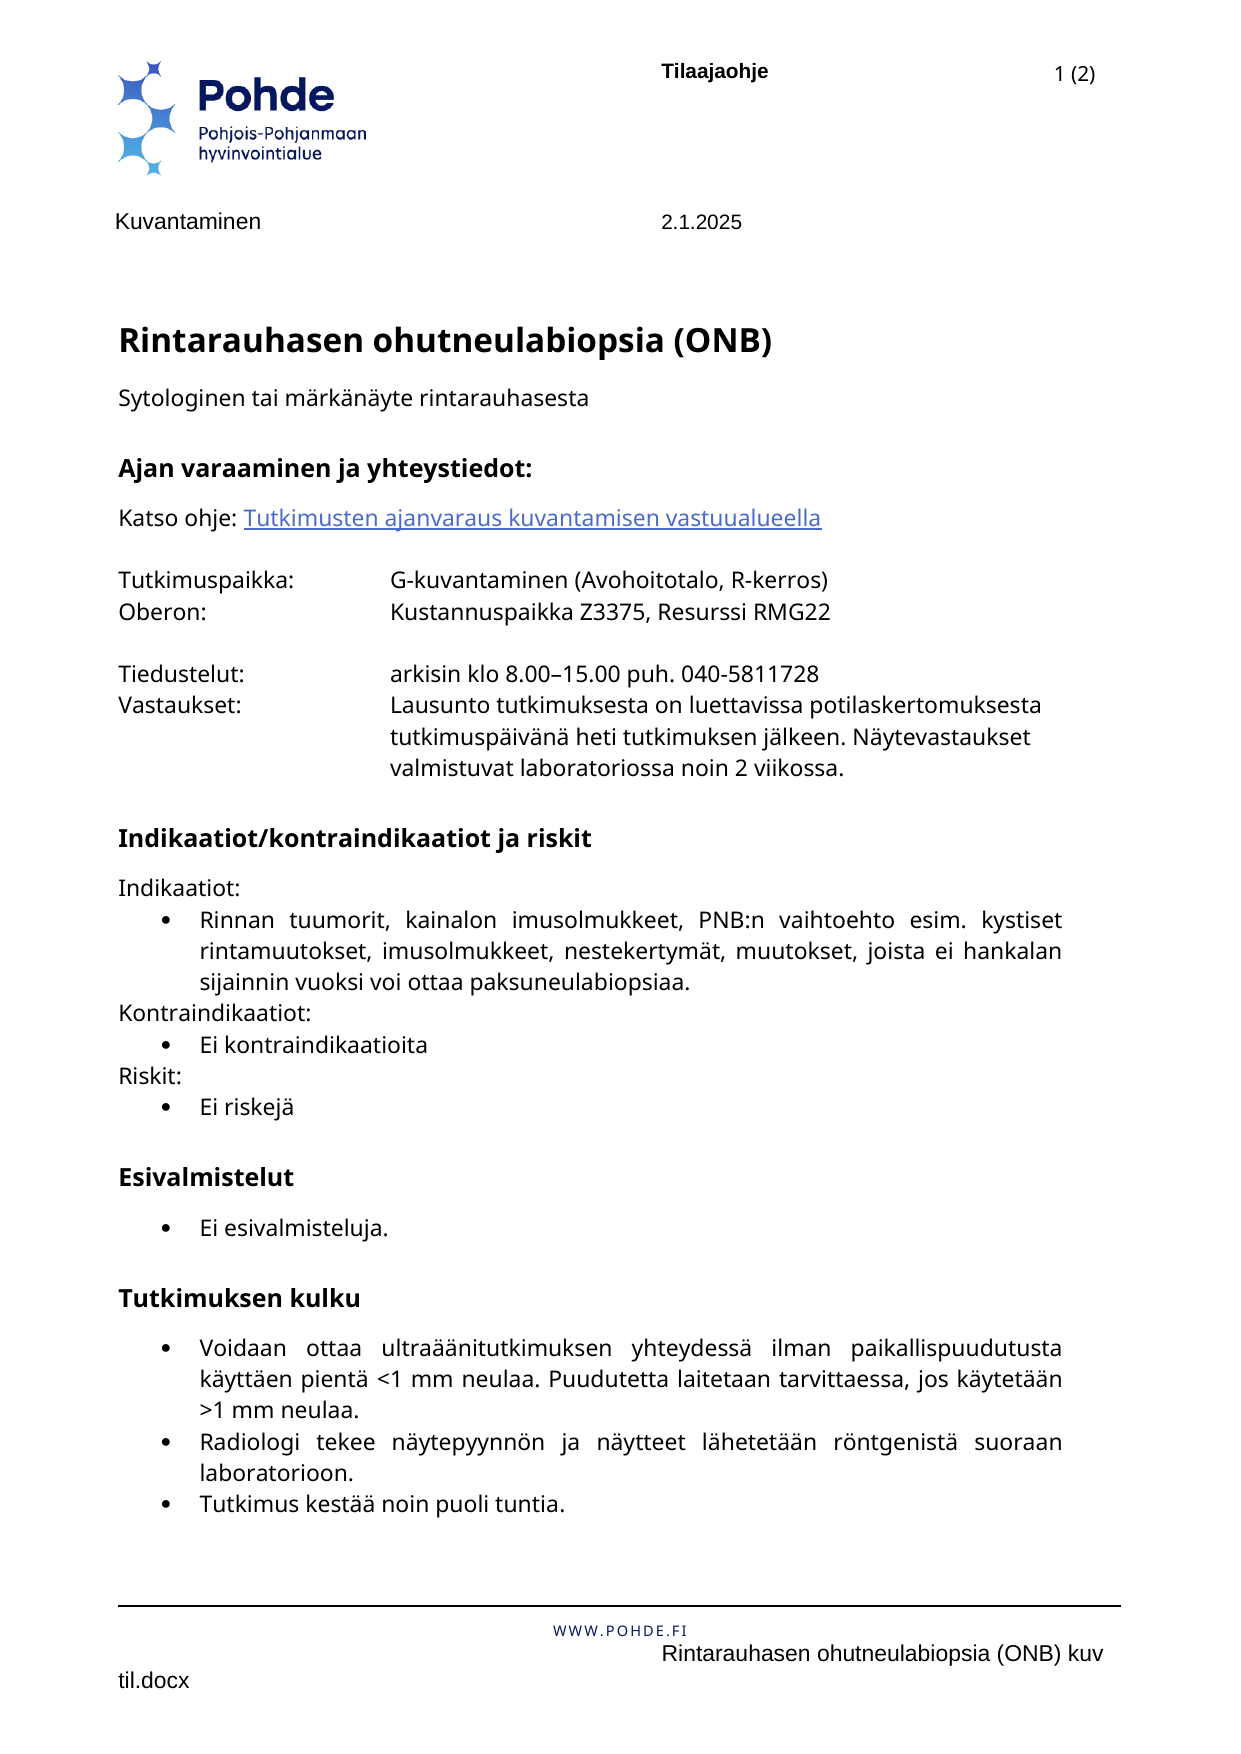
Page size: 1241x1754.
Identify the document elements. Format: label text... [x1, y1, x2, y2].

picture [114, 59, 370, 178]
list Ei kontraindikaatioita [162, 1028, 1063, 1060]
text Kontraindikaatiot: [118, 997, 1063, 1028]
list Tutkimus kestää noin puoli tuntia. [162, 1488, 1063, 1519]
list Rinnan tuumorit, kainalon imusolmukkeet, PNB:n vaihtoehto esim. kystiset rintamuutokset, imusolmukkeet, nestekertymät, muutokset, joista ei hankalan sijainnin vuoksi voi ottaa paksuneulabiopsiaa. [162, 903, 1063, 997]
list Ei riskejä [162, 1091, 1063, 1122]
text Katso ohje: Tutkimusten ajanvaraus kuvantamisen vastuualueella [118, 502, 1122, 533]
list Voidaan ottaa ultraäänitutkimuksen yhteydessä ilman paikallispuudutusta käyttäen pientä <1 mm neulaa. Puudutetta laitetaan tarvittaessa, jos käytetään >1 mm neulaa. [162, 1332, 1063, 1426]
text Riskit: [118, 1060, 1122, 1091]
text Indikaatiot: [118, 872, 1122, 903]
text Vastaukset: Lausunto tutkimuksesta on luettavissa potilaskertomuksesta tutkimuspäivänä heti tutkimuksen jälkeen. Näytevastaukset valmistuvat laboratoriossa noin 2 viikossa. [118, 689, 1122, 783]
text Esivalmistelut [118, 1160, 1122, 1194]
text Tutkimuspaikka: G-kuvantaminen (Avohoitotalo, R-kerros) [118, 564, 1122, 596]
text Sytologinen tai märkänäyte rintarauhasesta [118, 381, 1063, 413]
list Radiologi tekee näytepyynnön ja näytteet lähetetään röntgenistä suoraan laboratorioon. [162, 1426, 1063, 1488]
text Rintarauhasen ohutneulabiopsia (ONB) [118, 317, 1122, 362]
text Indikaatiot/kontraindikaatiot ja riskit [118, 821, 1122, 855]
text Tiedustelut: arkisin klo 8.00–15.00 puh. 040-5811728 [118, 658, 1122, 689]
text Oberon: Kustannuspaikka Z3375, Resurssi RMG22 [118, 596, 1122, 627]
text Tutkimuksen kulku [118, 1280, 1122, 1314]
list Ei esivalmisteluja. [162, 1211, 1063, 1243]
text Ajan varaaminen ja yhteystiedot: [118, 450, 1122, 484]
